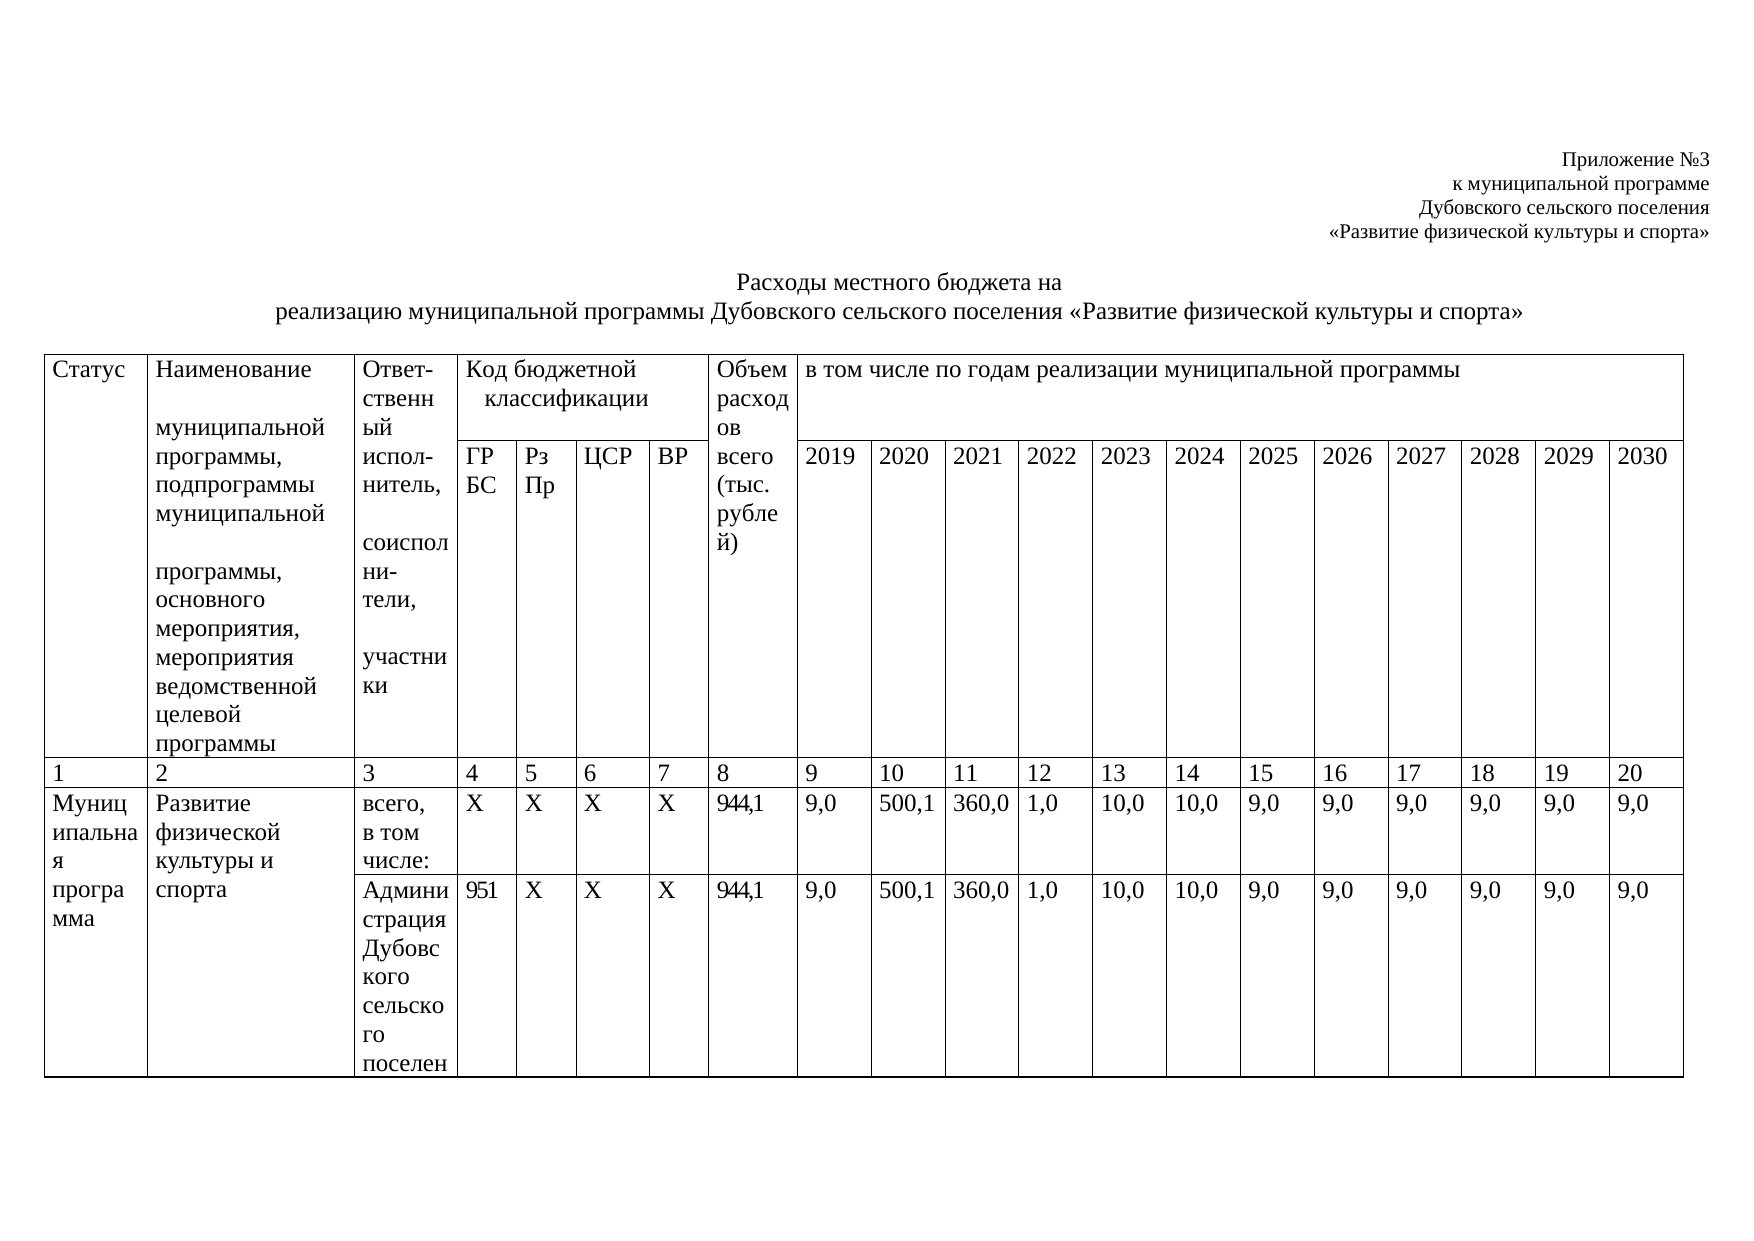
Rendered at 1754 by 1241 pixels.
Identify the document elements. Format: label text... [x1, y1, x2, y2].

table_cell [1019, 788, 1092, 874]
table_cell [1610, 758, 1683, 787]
text Расходы местного бюджета на [89, 267, 1710, 296]
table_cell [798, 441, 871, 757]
text реализацию муниципальной программы Дубовского сельского поселения «Развитие физической культуры и спорта» [89, 296, 1710, 325]
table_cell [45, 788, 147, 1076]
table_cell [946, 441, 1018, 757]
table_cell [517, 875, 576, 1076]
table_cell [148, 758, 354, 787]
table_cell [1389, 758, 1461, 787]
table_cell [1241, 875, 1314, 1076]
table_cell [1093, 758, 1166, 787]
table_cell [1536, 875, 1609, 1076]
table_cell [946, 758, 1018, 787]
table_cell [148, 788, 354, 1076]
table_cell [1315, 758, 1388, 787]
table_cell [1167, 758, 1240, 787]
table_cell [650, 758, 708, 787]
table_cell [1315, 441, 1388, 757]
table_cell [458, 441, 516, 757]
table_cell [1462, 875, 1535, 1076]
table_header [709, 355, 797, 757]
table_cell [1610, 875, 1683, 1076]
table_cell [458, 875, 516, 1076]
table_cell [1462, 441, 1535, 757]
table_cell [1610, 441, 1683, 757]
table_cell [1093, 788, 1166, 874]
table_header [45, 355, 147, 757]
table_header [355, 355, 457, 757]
text к муниципальной программе [89, 171, 1710, 195]
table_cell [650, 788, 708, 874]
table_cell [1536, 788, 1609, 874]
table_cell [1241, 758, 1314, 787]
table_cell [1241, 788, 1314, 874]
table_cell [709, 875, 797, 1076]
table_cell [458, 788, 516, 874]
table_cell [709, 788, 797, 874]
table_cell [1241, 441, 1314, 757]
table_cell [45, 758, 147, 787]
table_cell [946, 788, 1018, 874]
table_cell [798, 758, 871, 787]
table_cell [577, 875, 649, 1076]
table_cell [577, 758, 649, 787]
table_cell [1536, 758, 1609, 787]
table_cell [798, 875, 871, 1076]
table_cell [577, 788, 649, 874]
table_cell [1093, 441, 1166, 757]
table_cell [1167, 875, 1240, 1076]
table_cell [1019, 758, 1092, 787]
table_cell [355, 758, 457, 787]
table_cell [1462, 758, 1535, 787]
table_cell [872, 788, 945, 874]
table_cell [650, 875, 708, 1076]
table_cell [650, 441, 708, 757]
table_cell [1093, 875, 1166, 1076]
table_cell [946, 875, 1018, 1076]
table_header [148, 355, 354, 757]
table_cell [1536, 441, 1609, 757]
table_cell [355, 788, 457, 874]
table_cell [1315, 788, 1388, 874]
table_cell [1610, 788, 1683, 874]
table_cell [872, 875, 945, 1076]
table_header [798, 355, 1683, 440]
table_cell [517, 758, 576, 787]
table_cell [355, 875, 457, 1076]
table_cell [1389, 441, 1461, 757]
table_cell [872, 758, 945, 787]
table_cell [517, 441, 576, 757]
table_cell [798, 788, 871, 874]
text Приложение №3 [89, 147, 1710, 171]
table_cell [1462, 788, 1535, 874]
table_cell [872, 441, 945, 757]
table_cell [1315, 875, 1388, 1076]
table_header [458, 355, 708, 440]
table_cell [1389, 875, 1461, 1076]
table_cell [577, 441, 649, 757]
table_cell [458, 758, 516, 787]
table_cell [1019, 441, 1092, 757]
text Дубовского сельского поселения [89, 195, 1710, 219]
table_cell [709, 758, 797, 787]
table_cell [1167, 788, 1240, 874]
text «Развитие физической культуры и спорта» [89, 219, 1710, 243]
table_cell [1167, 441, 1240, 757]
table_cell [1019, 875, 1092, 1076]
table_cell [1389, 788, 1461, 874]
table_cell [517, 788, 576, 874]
